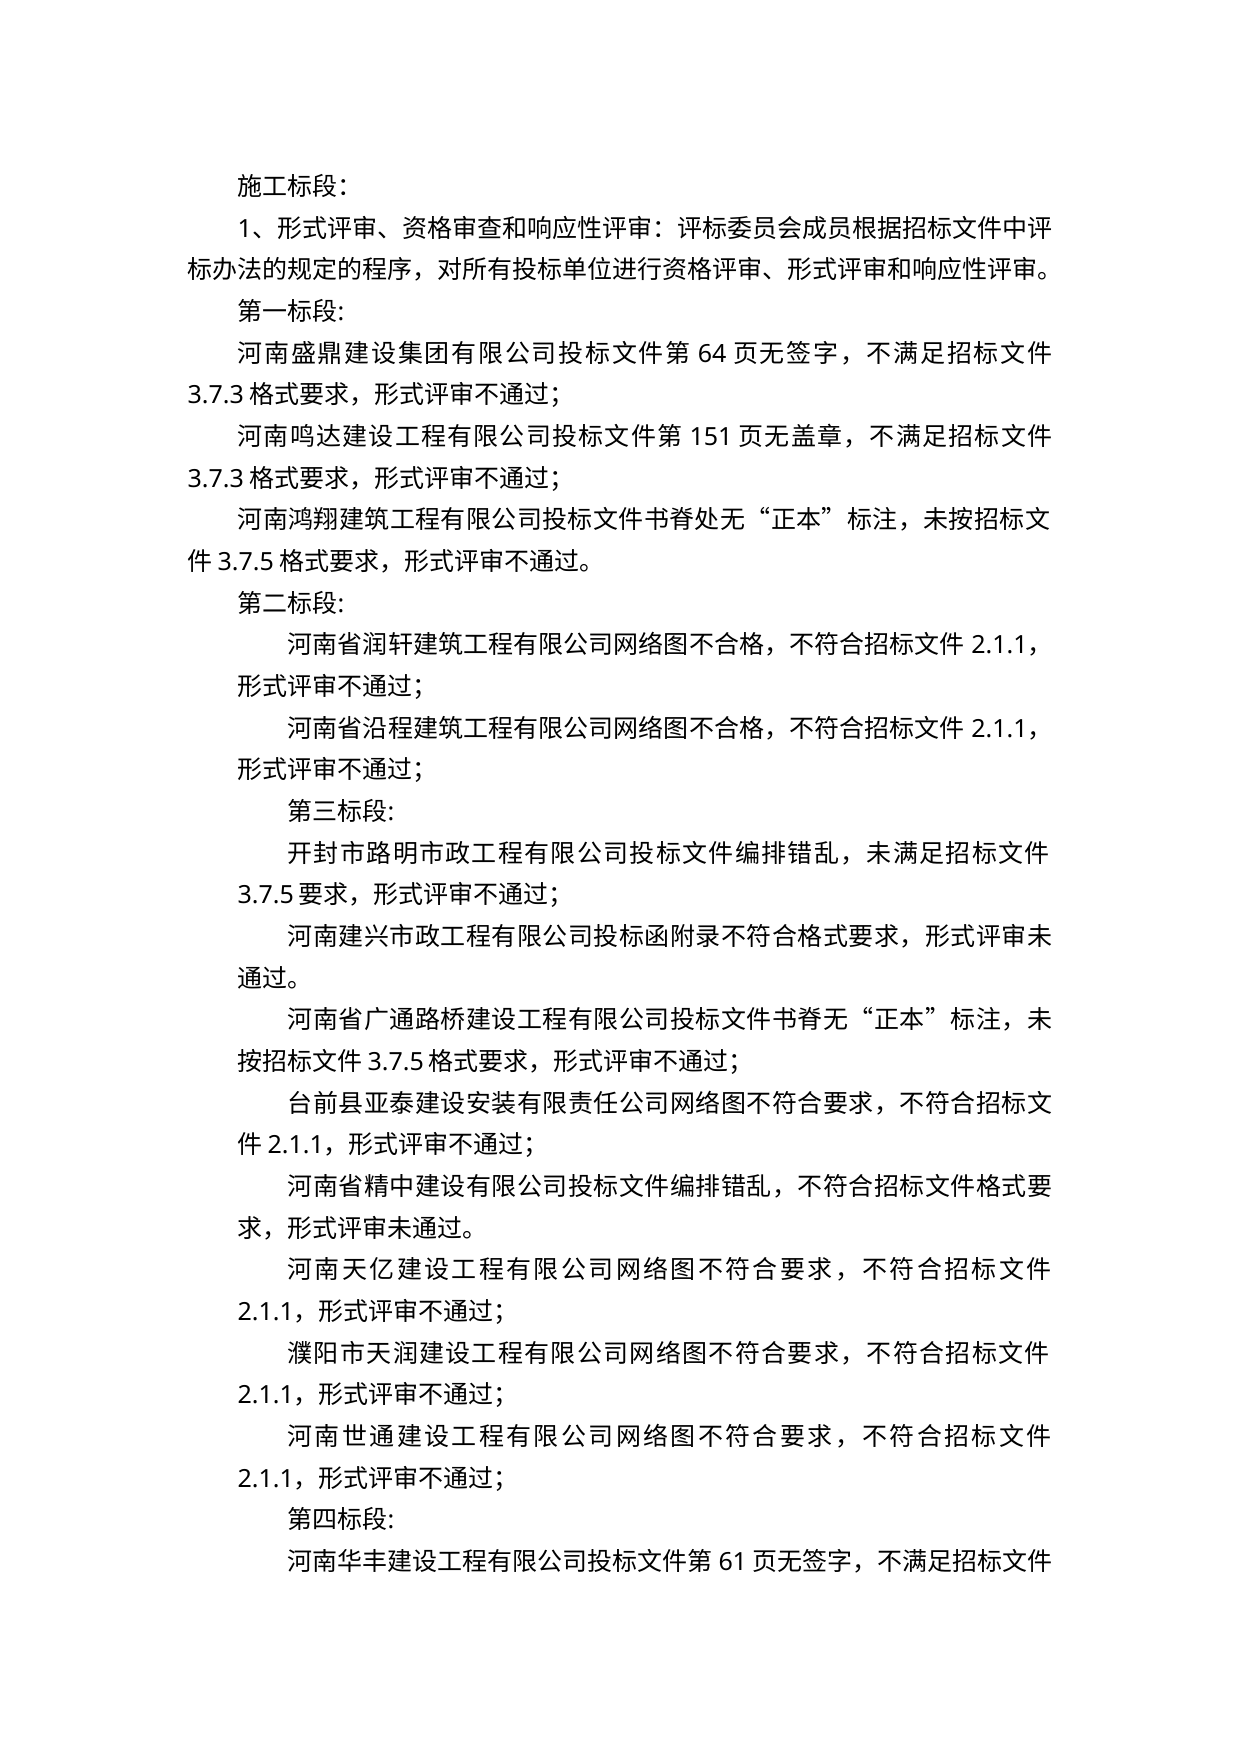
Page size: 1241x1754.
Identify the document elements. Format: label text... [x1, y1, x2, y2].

text 第三标段: [187, 787, 1053, 829]
text 河南鸣达建设工程有限公司投标文件第151页无盖章，不满足招标文件3.7.3格式要求，形式评审不通过； [187, 412, 1053, 495]
text 开封市路明市政工程有限公司投标文件编排错乱，未满足招标文件3.7.5要求，形式评审不通过； [237, 829, 1053, 912]
text 第四标段: [187, 1495, 1053, 1537]
text 台前县亚泰建设安装有限责任公司网络图不符合要求，不符合招标文件2.1.1，形式评审不通过； [237, 1079, 1053, 1162]
text 河南省精中建设有限公司投标文件编排错乱，不符合招标文件格式要求，形式评审未通过。 [237, 1162, 1053, 1245]
text 第二标段: [187, 579, 1053, 620]
text 河南省润轩建筑工程有限公司网络图不合格，不符合招标文件2.1.1，形式评审不通过； [237, 620, 1053, 704]
text 施工标段： [187, 162, 1053, 204]
text 河南天亿建设工程有限公司网络图不符合要求，不符合招标文件2.1.1，形式评审不通过； [237, 1245, 1053, 1329]
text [237, 1537, 1053, 1579]
text 濮阳市天润建设工程有限公司网络图不符合要求，不符合招标文件2.1.1，形式评审不通过； [237, 1329, 1053, 1412]
text 河南盛鼎建设集团有限公司投标文件第64页无签字，不满足招标文件3.7.3格式要求，形式评审不通过； [187, 329, 1053, 412]
text 河南建兴市政工程有限公司投标函附录不符合格式要求，形式评审未通过。 [237, 912, 1053, 995]
text 河南省沿程建筑工程有限公司网络图不合格，不符合招标文件2.1.1，形式评审不通过； [237, 704, 1053, 787]
text 河南鸿翔建筑工程有限公司投标文件书脊处无“正本”标注，未按招标文件3.7.5格式要求，形式评审不通过。 [187, 495, 1053, 579]
text 河南世通建设工程有限公司网络图不符合要求，不符合招标文件2.1.1，形式评审不通过； [237, 1412, 1053, 1495]
text 河南省广通路桥建设工程有限公司投标文件书脊无“正本”标注，未按招标文件3.7.5格式要求，形式评审不通过； [237, 995, 1053, 1079]
text 第一标段: [187, 287, 1053, 329]
text 1、形式评审、资格审查和响应性评审：评标委员会成员根据招标文件中评标办法的规定的程序，对所有投标单位进行资格评审、形式评审和响应性评审。 [187, 204, 1053, 287]
